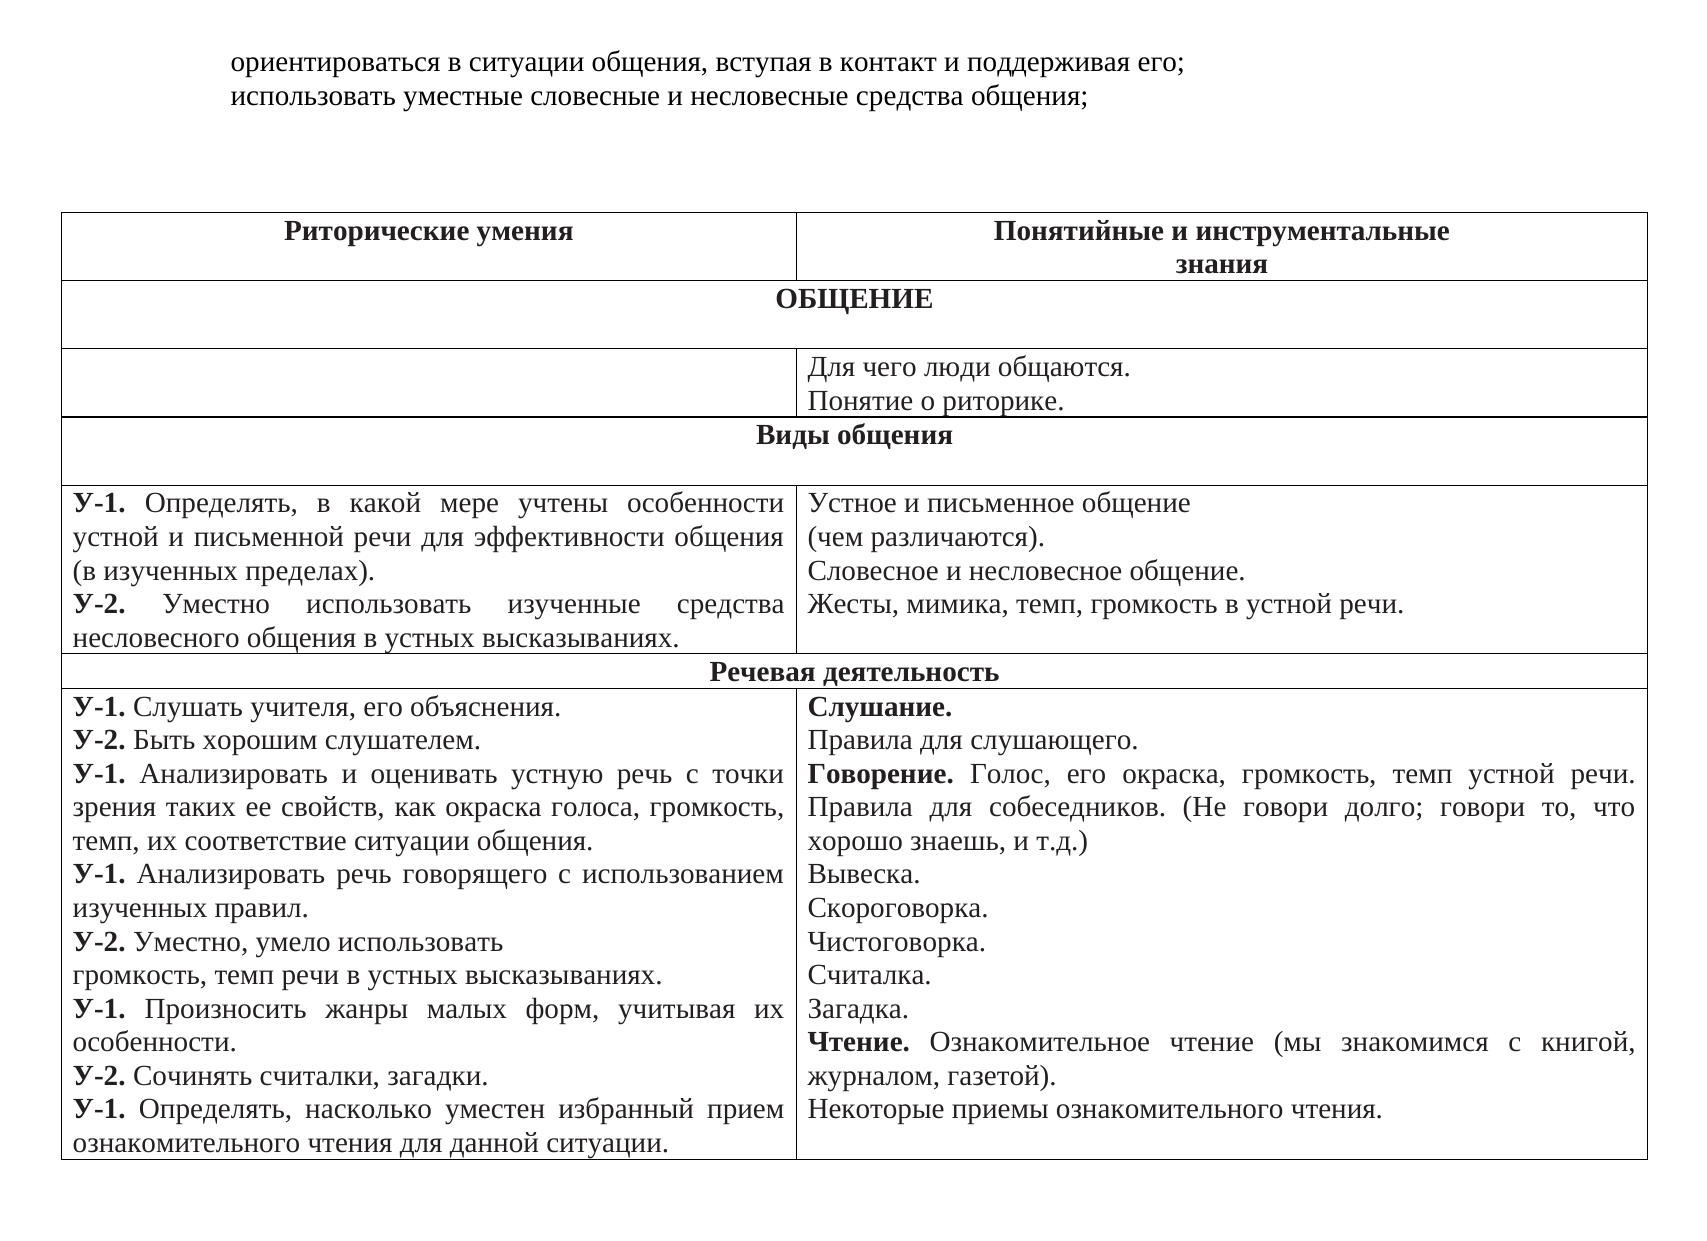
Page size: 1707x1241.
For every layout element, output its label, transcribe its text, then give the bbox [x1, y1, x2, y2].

text использовать уместные словесные и несловесные средства общения; [177, 78, 1618, 111]
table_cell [62, 689, 796, 1158]
table_cell ОБЩЕНИЕ [62, 281, 1647, 348]
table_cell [797, 689, 1647, 1158]
table_cell [62, 349, 796, 416]
table_cell Речевая деятельность [62, 654, 1647, 688]
table_cell Для чего люди общаются. Понятие о риторике. [797, 349, 1647, 416]
table_header Понятийные и инструментальные знания [797, 213, 1647, 280]
table_cell Виды общения [62, 418, 1647, 484]
text ориентироваться в ситуации общения, вступая в контакт и поддерживая его; [177, 44, 1618, 78]
table_cell У-1. Определять, в какой мере учтены особенности устной и письменной речи для эффективности общения (в изученных пределах). У-2. Уместно использовать изученные средства несловесного общения в устных высказываниях. [62, 486, 796, 653]
table_cell Устное и письменное общение (чем различаются). Словесное и несловесное общение. Жесты, мимика, темп, громкость в устной речи. [797, 486, 1647, 653]
table_header Риторические умения [62, 213, 796, 280]
